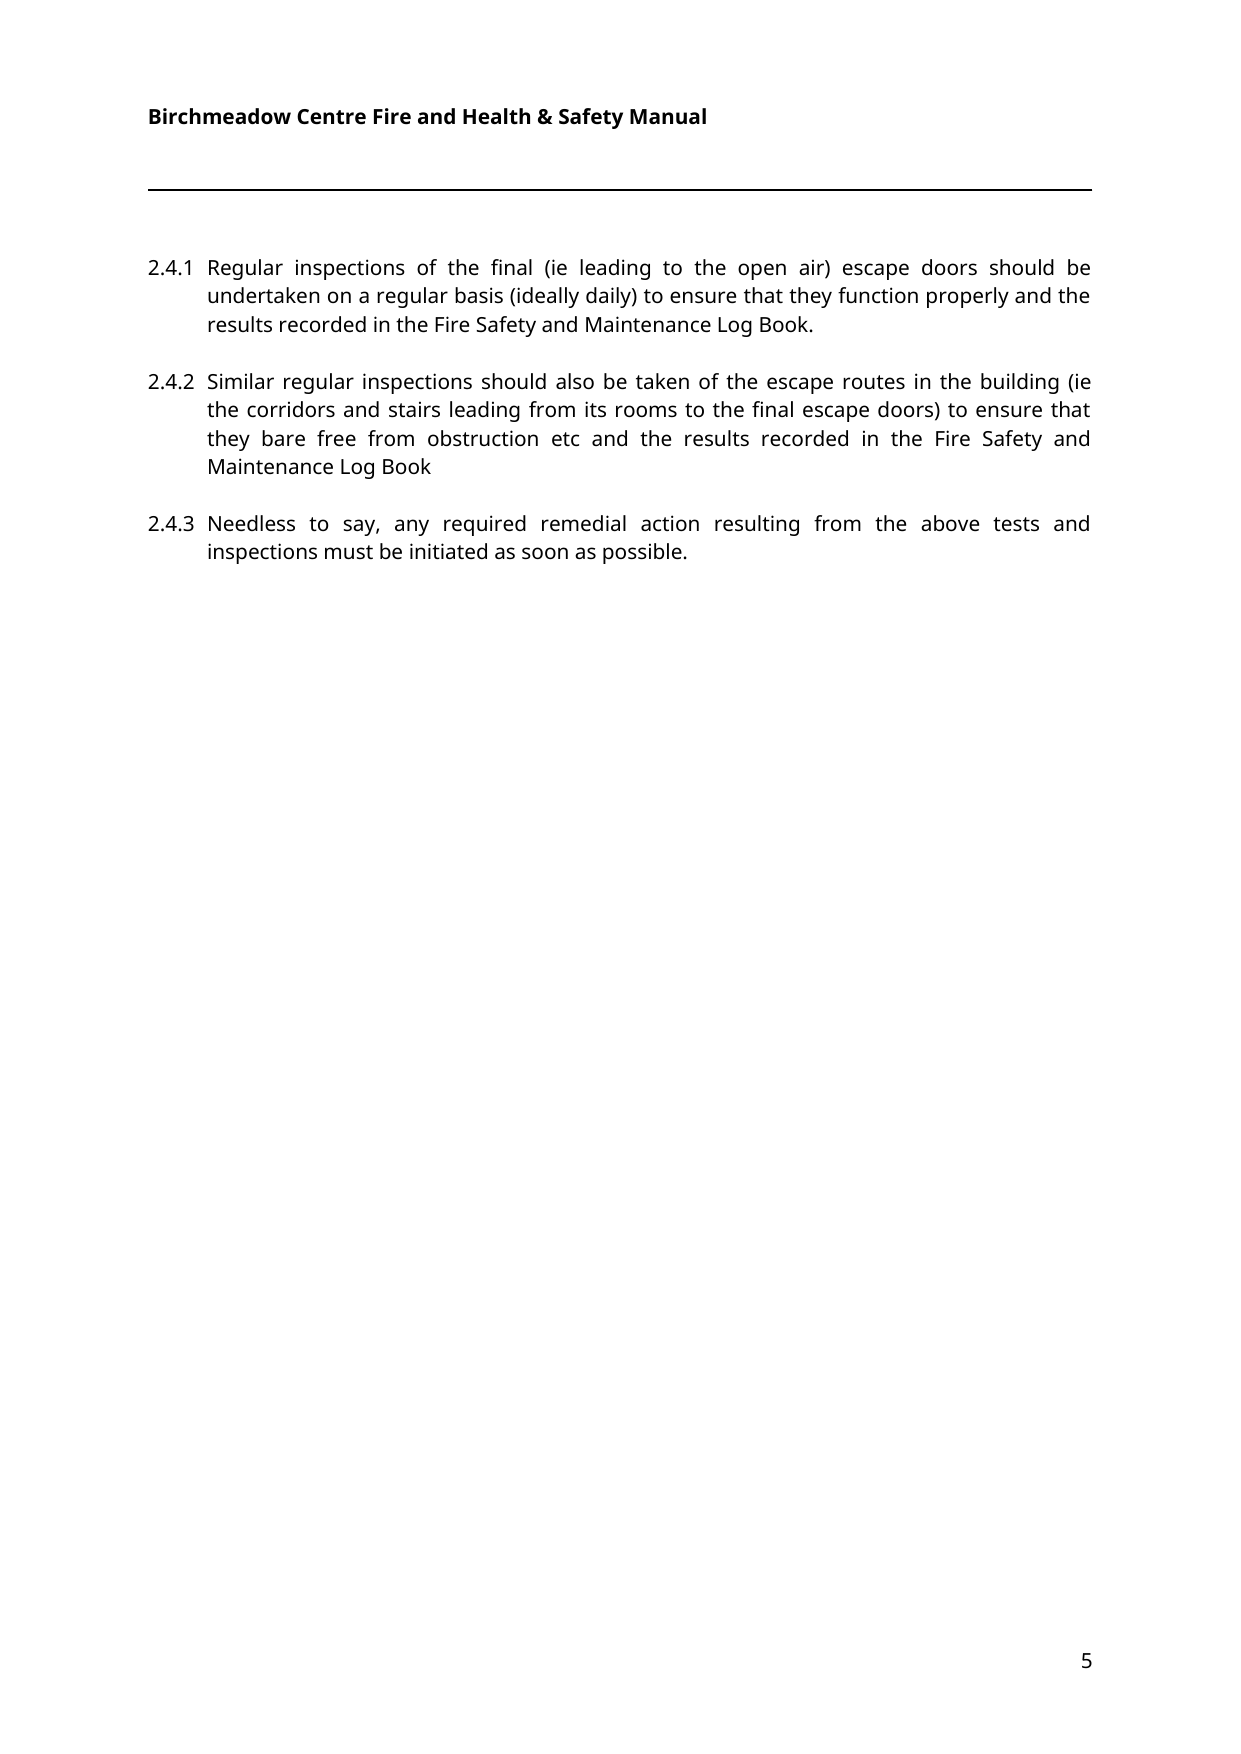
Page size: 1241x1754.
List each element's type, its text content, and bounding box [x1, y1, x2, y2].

text 2.4.3 Needless to say, any required remedial action resulting from the above tests and inspections must be initiated as soon as possible. [148, 509, 1092, 566]
text 2.4.1 Regular inspections of the final (ie leading to the open air) escape doors should be undertaken on a regular basis (ideally daily) to ensure that they function properly and the results recorded in the Fire Safety and Maintenance Log Book. [148, 253, 1092, 338]
text 2.4.2 Similar regular inspections should also be taken of the escape routes in the building (ie the corridors and stairs leading from its rooms to the final escape doors) to ensure that they bare free from obstruction etc and the results recorded in the Fire Safety and Maintenance Log Book [148, 367, 1092, 481]
